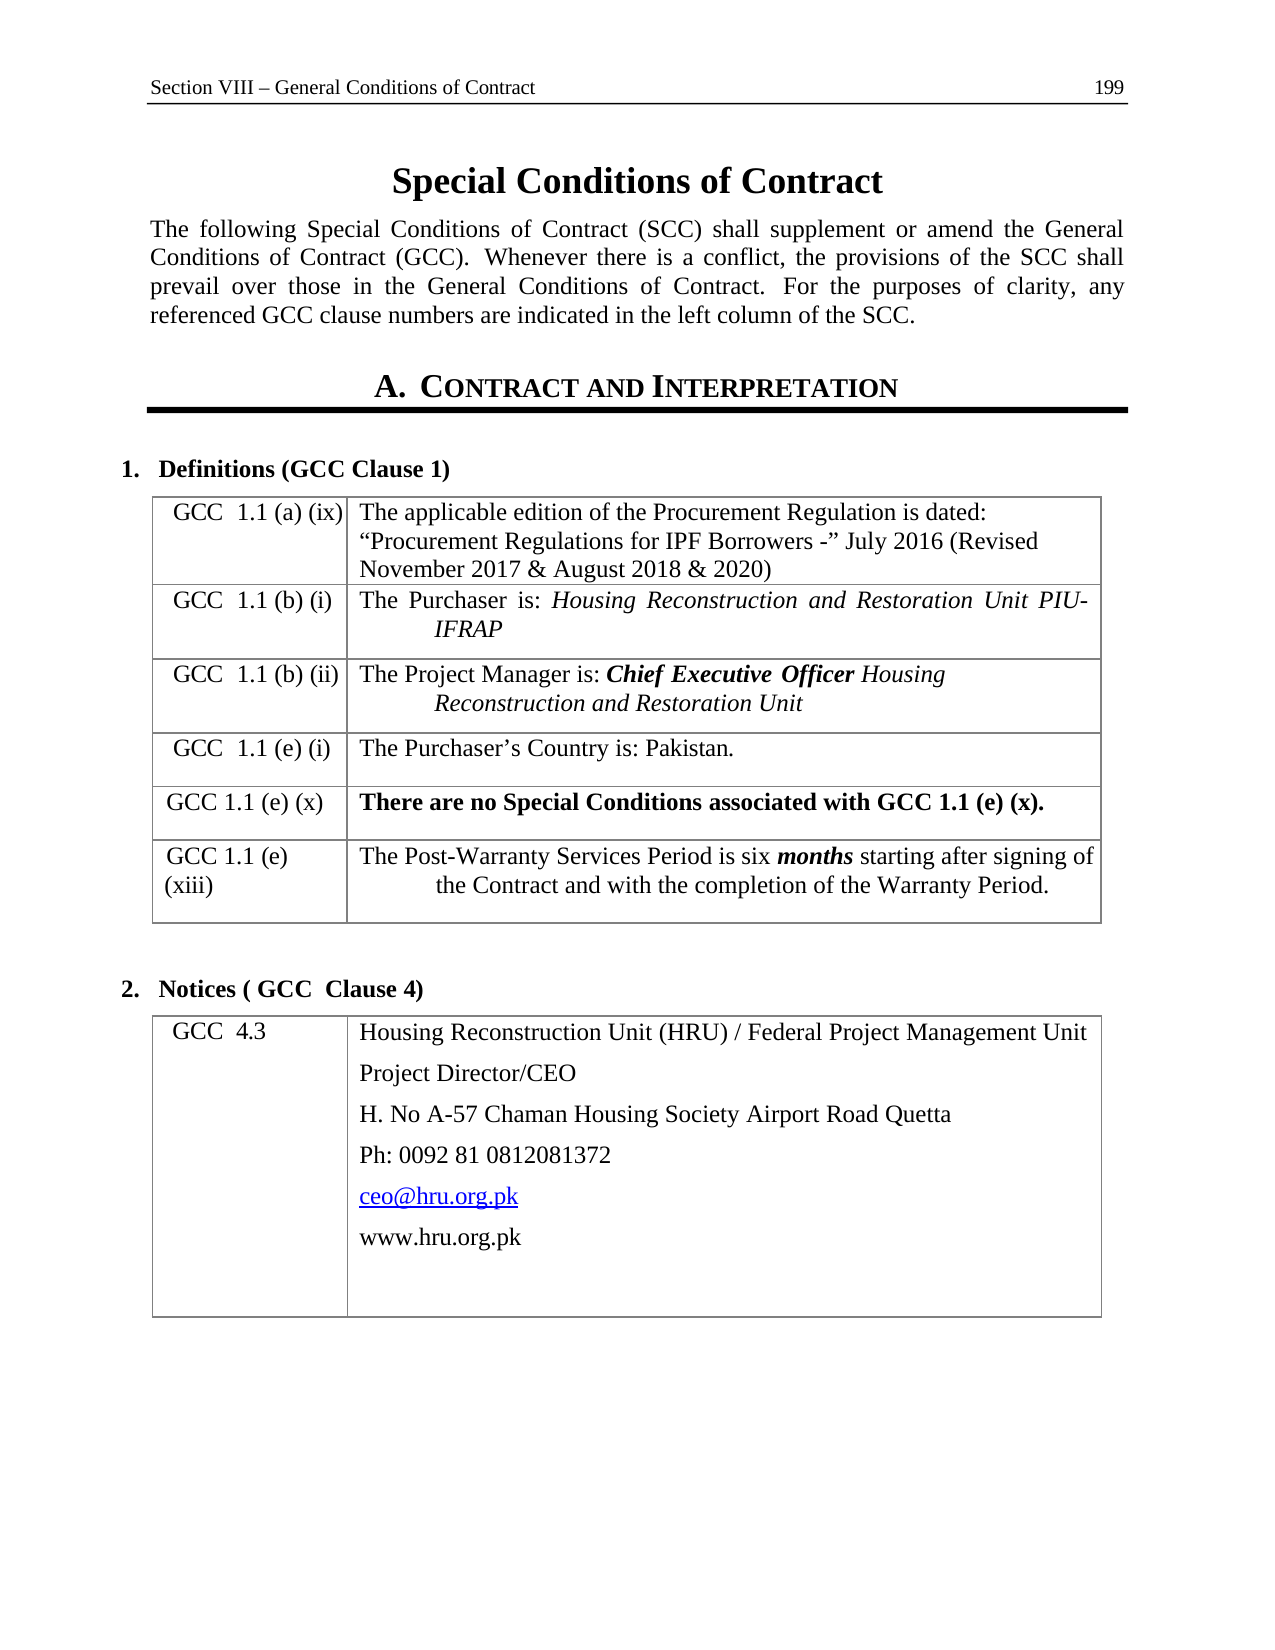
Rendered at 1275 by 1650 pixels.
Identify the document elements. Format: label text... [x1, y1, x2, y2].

list Definitions (GCC Clause 1) [121, 454, 818, 483]
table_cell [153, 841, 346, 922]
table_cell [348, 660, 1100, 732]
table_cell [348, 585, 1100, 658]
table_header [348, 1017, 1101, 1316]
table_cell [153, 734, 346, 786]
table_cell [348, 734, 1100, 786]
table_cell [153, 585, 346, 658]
subtitle CONTRACT AND INTERPRETATION [374, 366, 1214, 405]
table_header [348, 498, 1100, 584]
list Notices ( GCC Clause 4) [121, 974, 808, 1002]
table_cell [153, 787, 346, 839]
subtitle Special Conditions of Contract [121, 158, 1154, 201]
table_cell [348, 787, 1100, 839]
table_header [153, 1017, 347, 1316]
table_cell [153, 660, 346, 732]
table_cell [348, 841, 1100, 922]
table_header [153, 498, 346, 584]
text The following Special Conditions of Contract (SCC) shall supplement or amend the General Conditions of Contract (GCC). Whenever there is a conflict, the provisions of the SCC shall prevail over those in the General Conditions of Contract. For the purposes of clarity, any referenced GCC clause numbers are indicated in the left column of the SCC. [150, 214, 1125, 329]
